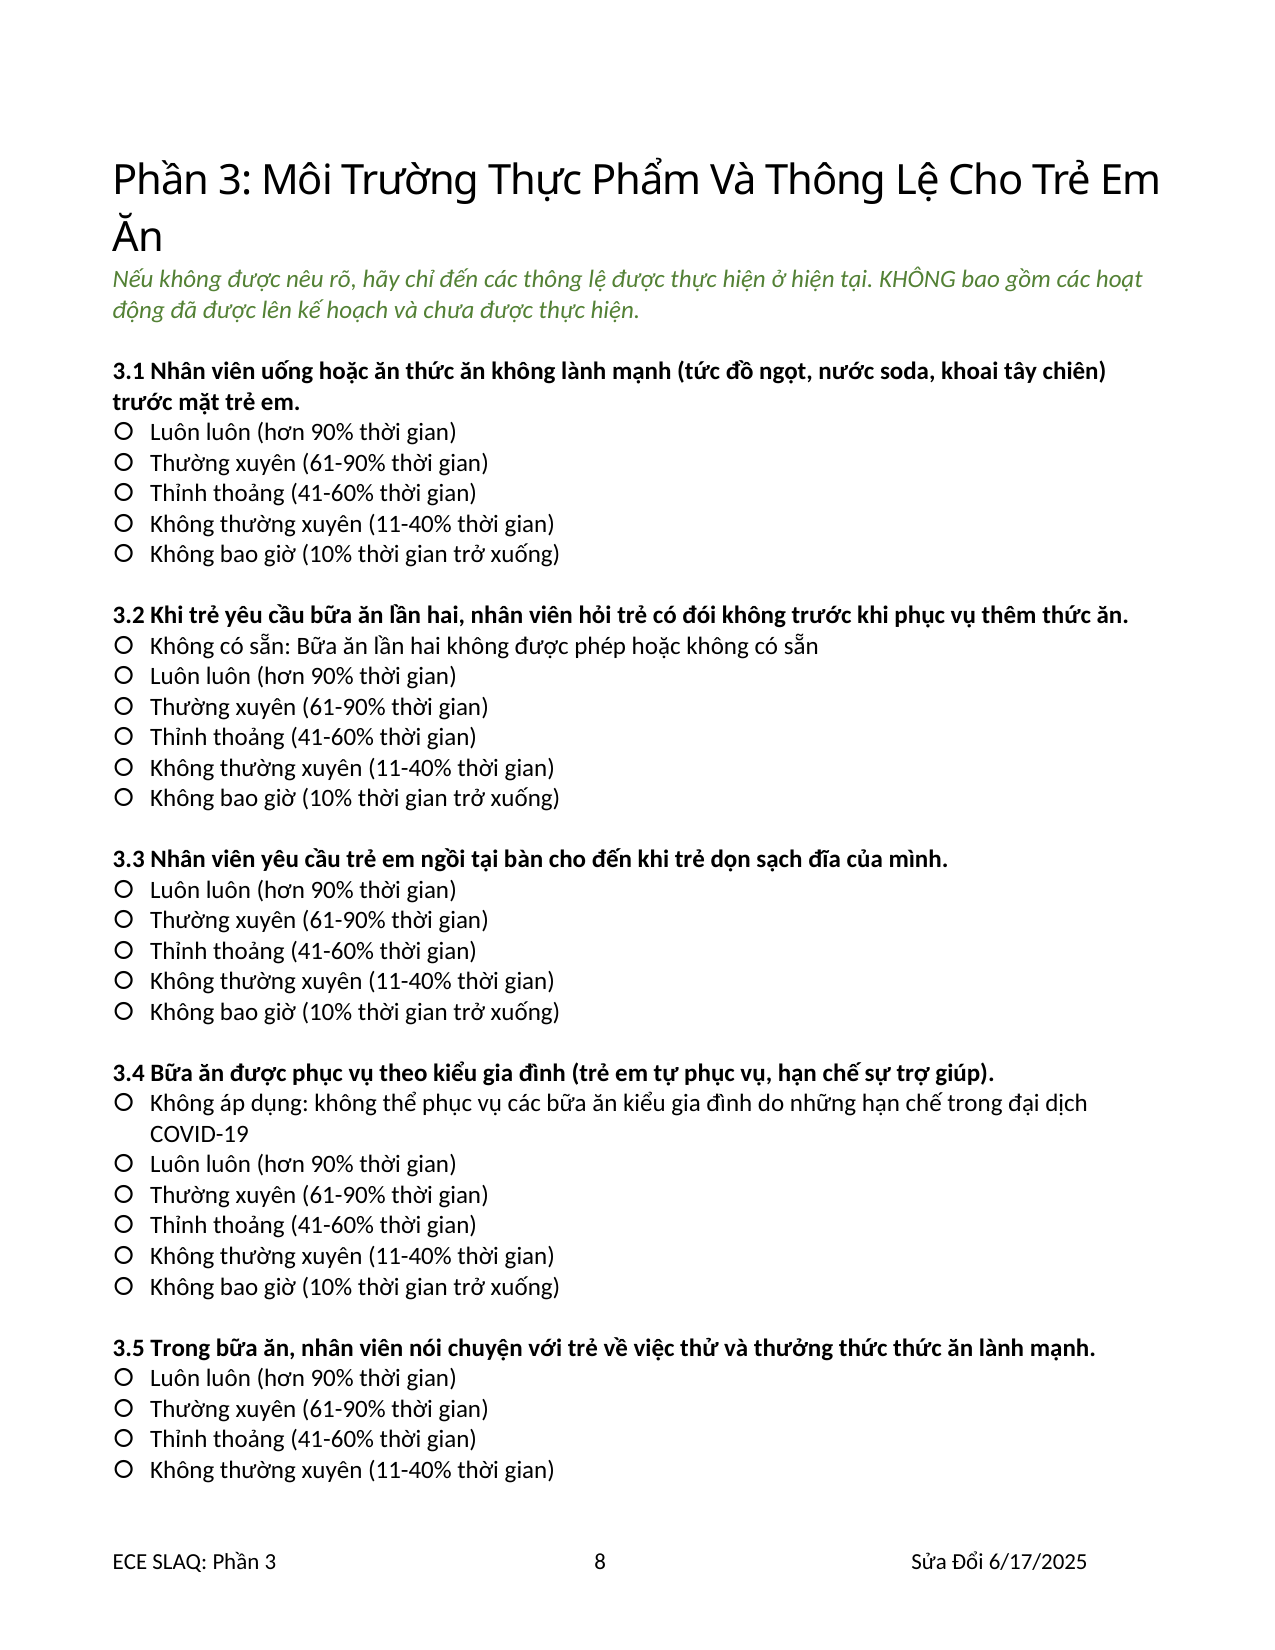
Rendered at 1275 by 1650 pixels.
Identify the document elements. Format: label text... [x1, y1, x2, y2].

list Không bao giờ (10% thời gian trở xuống) [112, 538, 1162, 569]
title Phần 3: Môi Trường Thực Phẩm Và Thông Lệ Cho Trẻ Em Ăn [112, 150, 1162, 263]
list Luôn luôn (hơn 90% thời gian) [112, 1362, 1162, 1393]
list Không có sẵn: Bữa ăn lần hai không được phép hoặc không có sẵn [112, 630, 1162, 660]
list Không bao giờ (10% thời gian trở xuống) [112, 996, 1162, 1027]
list Thường xuyên (61-90% thời gian) [112, 691, 1162, 721]
list Thường xuyên (61-90% thời gian) [112, 447, 1162, 477]
list Thường xuyên (61-90% thời gian) [112, 904, 1162, 935]
list Không thường xuyên (11-40% thời gian) [112, 1454, 1162, 1484]
list Không thường xuyên (11-40% thời gian) [112, 966, 1162, 996]
list Thường xuyên (61-90% thời gian) [112, 1393, 1162, 1423]
text 3.2 Khi trẻ yêu cầu bữa ăn lần hai, nhân viên hỏi trẻ có đói không trước khi phục vụ thêm thức ăn. [112, 599, 1162, 630]
text 3.4 Bữa ăn được phục vụ theo kiểu gia đình (trẻ em tự phục vụ, hạn chế sự trợ giúp). [112, 1057, 1162, 1088]
list Không bao giờ (10% thời gian trở xuống) [112, 782, 1162, 813]
list Không bao giờ (10% thời gian trở xuống) [112, 1271, 1162, 1301]
list Luôn luôn (hơn 90% thời gian) [112, 1149, 1162, 1179]
list Thỉnh thoảng (41-60% thời gian) [112, 1423, 1162, 1454]
text Nếu không được nêu rõ, hãy chỉ đến các thông lệ được thực hiện ở hiện tại. KHÔNG bao gồm các hoạt động đã được lên kế hoạch và chưa được thực hiện. [112, 263, 1162, 324]
list Luôn luôn (hơn 90% thời gian) [112, 874, 1162, 904]
list Thường xuyên (61-90% thời gian) [112, 1179, 1162, 1210]
list Thỉnh thoảng (41-60% thời gian) [112, 935, 1162, 966]
text 3.5 Trong bữa ăn, nhân viên nói chuyện với trẻ về việc thử và thưởng thức thức ăn lành mạnh. [112, 1332, 1162, 1362]
list Không áp dụng: không thể phục vụ các bữa ăn kiểu gia đình do những hạn chế trong đại dịch COVID-19 [112, 1088, 1162, 1149]
text 3.3 Nhân viên yêu cầu trẻ em ngồi tại bàn cho đến khi trẻ dọn sạch đĩa của mình. [112, 843, 1162, 874]
list Không thường xuyên (11-40% thời gian) [112, 752, 1162, 782]
list Không thường xuyên (11-40% thời gian) [112, 508, 1162, 538]
list Không thường xuyên (11-40% thời gian) [112, 1240, 1162, 1271]
list Thỉnh thoảng (41-60% thời gian) [112, 721, 1162, 752]
list Luôn luôn (hơn 90% thời gian) [112, 660, 1162, 691]
list Thỉnh thoảng (41-60% thời gian) [112, 1210, 1162, 1240]
list Luôn luôn (hơn 90% thời gian) [112, 416, 1162, 447]
text 3.1 Nhân viên uống hoặc ăn thức ăn không lành mạnh (tức đồ ngọt, nước soda, khoai tây chiên) trước mặt trẻ em. [112, 355, 1162, 416]
list Thỉnh thoảng (41-60% thời gian) [112, 477, 1162, 508]
